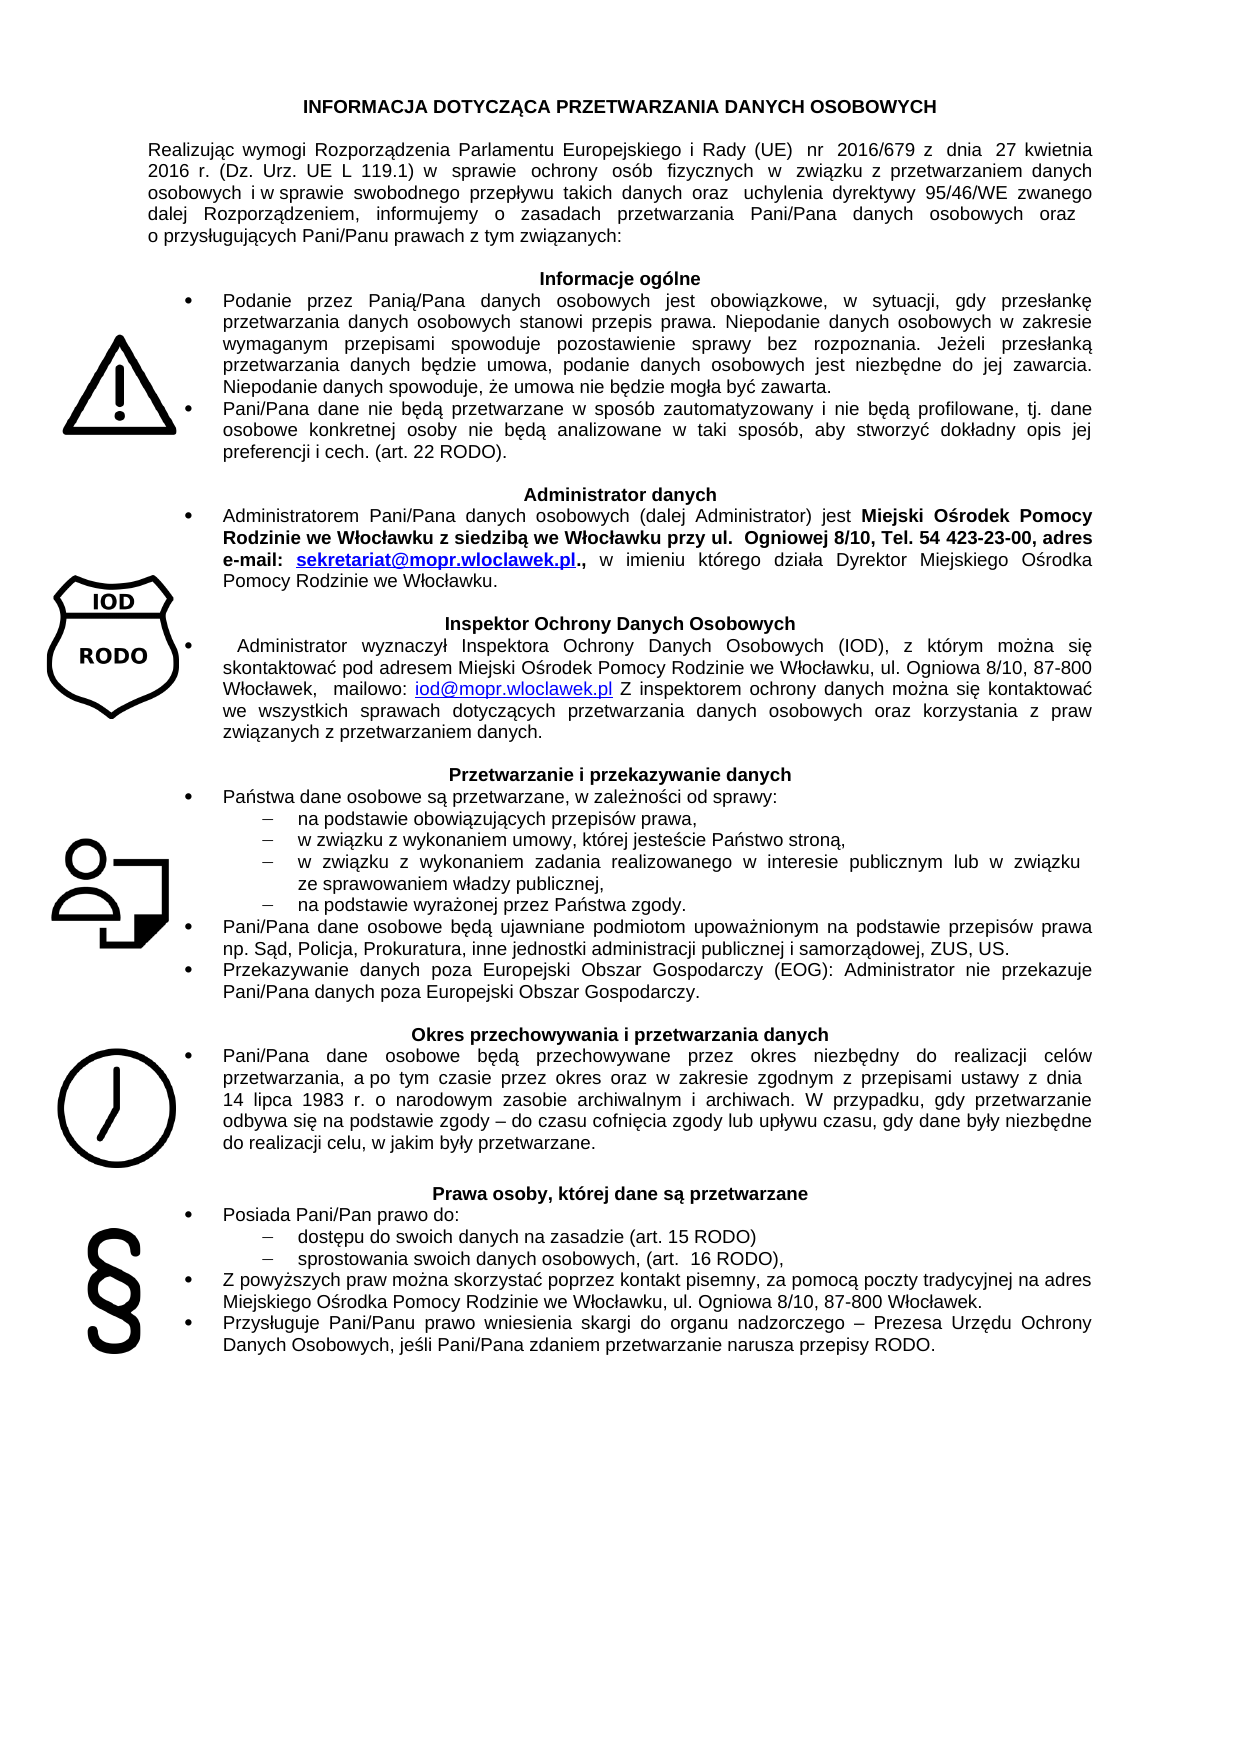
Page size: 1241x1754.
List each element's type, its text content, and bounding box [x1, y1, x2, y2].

list w związku z wykonaniem umowy, której jesteście Państwo stroną, [260, 829, 1093, 851]
picture [62, 327, 177, 442]
text Przetwarzanie i przekazywanie danych [148, 764, 1093, 786]
list Z powyższych praw można skorzystać poprzez kontakt pisemny, za pomocą poczty tradycyjnej na adres Miejskiego Ośrodka Pomocy Rodzinie we Włocławku, ul. Ogniowa 8/10, 87-800 Włocławek. [185, 1269, 1093, 1312]
picture [46, 823, 177, 954]
list w związku z wykonaniem zadania realizowanego w interesie publicznym lub w związku ze sprawowaniem władzy publicznej, [260, 851, 1093, 894]
text Inspektor Ochrony Danych Osobowych [148, 613, 1093, 635]
list na podstawie wyrażonej przez Państwa zgody. [260, 894, 1093, 916]
list Podanie przez Panią/Pana danych osobowych jest obowiązkowe, w sytuacji, gdy przesłankę przetwarzania danych osobowych stanowi przepis prawa. Niepodanie danych osobowych w zakresie wymaganym przepisami spowoduje pozostawienie sprawy bez rozpoznania. Jeżeli przesłanką przetwarzania danych będzie umowa, podanie danych osobowych jest niezbędne do jej zawarcia. Niepodanie danych spowoduje, że umowa nie będzie mogła być zawarta. [185, 289, 1093, 397]
list na podstawie obowiązujących przepisów prawa, [260, 807, 1093, 829]
list Pani/Pana dane osobowe będą przechowywane przez okres niezbędny do realizacji celów przetwarzania, a po tym czasie przez okres oraz w zakresie zgodnym z przepisami ustawy z dnia 14 lipca 1983 r. o narodowym zasobie archiwalnym i archiwach. W przypadku, gdy przetwarzanie odbywa się na podstawie zgody – do czasu cofnięcia zgody lub upływu czasu, gdy dane były niezbędne do realizacji celu, w jakim były przetwarzane. [185, 1045, 1093, 1153]
picture [87, 1228, 141, 1354]
list Przysługuje Pani/Panu prawo wniesienia skargi do organu nadzorczego – Prezesa Urzędu Ochrony Danych Osobowych, jeśli Pani/Pana zdaniem przetwarzanie narusza przepisy RODO. [185, 1312, 1093, 1355]
text Realizując wymogi Rozporządzenia Parlamentu Europejskiego i Rady (UE) nr 2016/679 z dnia 27 kwietnia 2016 r. (Dz. Urz. UE L 119.1) w sprawie ochrony osób fizycznych w związku z przetwarzaniem danych osobowych i w sprawie swobodnego przepływu takich danych oraz uchylenia dyrektywy 95/46/WE zwanego dalej Rozporządzeniem, informujemy o zasadach przetwarzania Pani/Pana danych osobowych oraz o przysługujących Pani/Panu prawach z tym związanych: [148, 138, 1093, 246]
list Administrator wyznaczył Inspektora Ochrony Danych Osobowych (IOD), z którym można się skontaktować pod adresem Miejski Ośrodek Pomocy Rodzinie we Włocławku, ul. Ogniowa 8/10, 87-800 Włocławek, mailowo: iod@mopr.wloclawek.pl Z inspektorem ochrony danych można się kontaktować we wszystkich sprawach dotyczących przetwarzania danych osobowych oraz korzystania z praw związanych z przetwarzaniem danych. [185, 635, 1093, 743]
picture [46, 575, 179, 719]
text INFORMACJA DOTYCZĄCA PRZETWARZANIA DANYCH OSOBOWYCH [148, 95, 1093, 117]
list dostępu do swoich danych na zasadzie (art. 15 RODO) [260, 1226, 1093, 1247]
text Okres przechowywania i przetwarzania danych [148, 1024, 1093, 1045]
list Państwa dane osobowe są przetwarzane, w zależności od sprawy: [185, 786, 1093, 807]
list Pani/Pana dane osobowe będą ujawniane podmiotom upoważnionym na podstawie przepisów prawa np. Sąd, Policja, Prokuratura, inne jednostki administracji publicznej i samorządowej, ZUS, US. [185, 916, 1093, 959]
list Pani/Pana dane nie będą przetwarzane w sposób zautomatyzowany i nie będą profilowane, tj. dane osobowe konkretnej osoby nie będą analizowane w taki sposób, aby stworzyć dokładny opis jej preferencji i cech. (art. 22 RODO). [185, 397, 1093, 462]
picture [56, 1048, 177, 1169]
text Prawa osoby, której dane są przetwarzane [148, 1182, 1093, 1204]
list Administratorem Pani/Pana danych osobowych (dalej Administrator) jest Miejski Ośrodek Pomocy Rodzinie we Włocławku z siedzibą we Włocławku przy ul. Ogniowej 8/10, Tel. 54 423-23-00, adres e-mail: sekretariat@mopr.wloclawek.pl., w imieniu którego działa Dyrektor Miejskiego Ośrodka Pomocy Rodzinie we Włocławku. [185, 505, 1093, 592]
text Informacje ogólne [148, 268, 1093, 289]
list Przekazywanie danych poza Europejski Obszar Gospodarczy (EOG): Administrator nie przekazuje Pani/Pana danych poza Europejski Obszar Gospodarczy. [185, 959, 1093, 1002]
list Posiada Pani/Pan prawo do: [185, 1204, 1093, 1226]
list sprostowania swoich danych osobowych, (art. 16 RODO), [260, 1247, 1093, 1269]
text Administrator danych [148, 484, 1093, 505]
